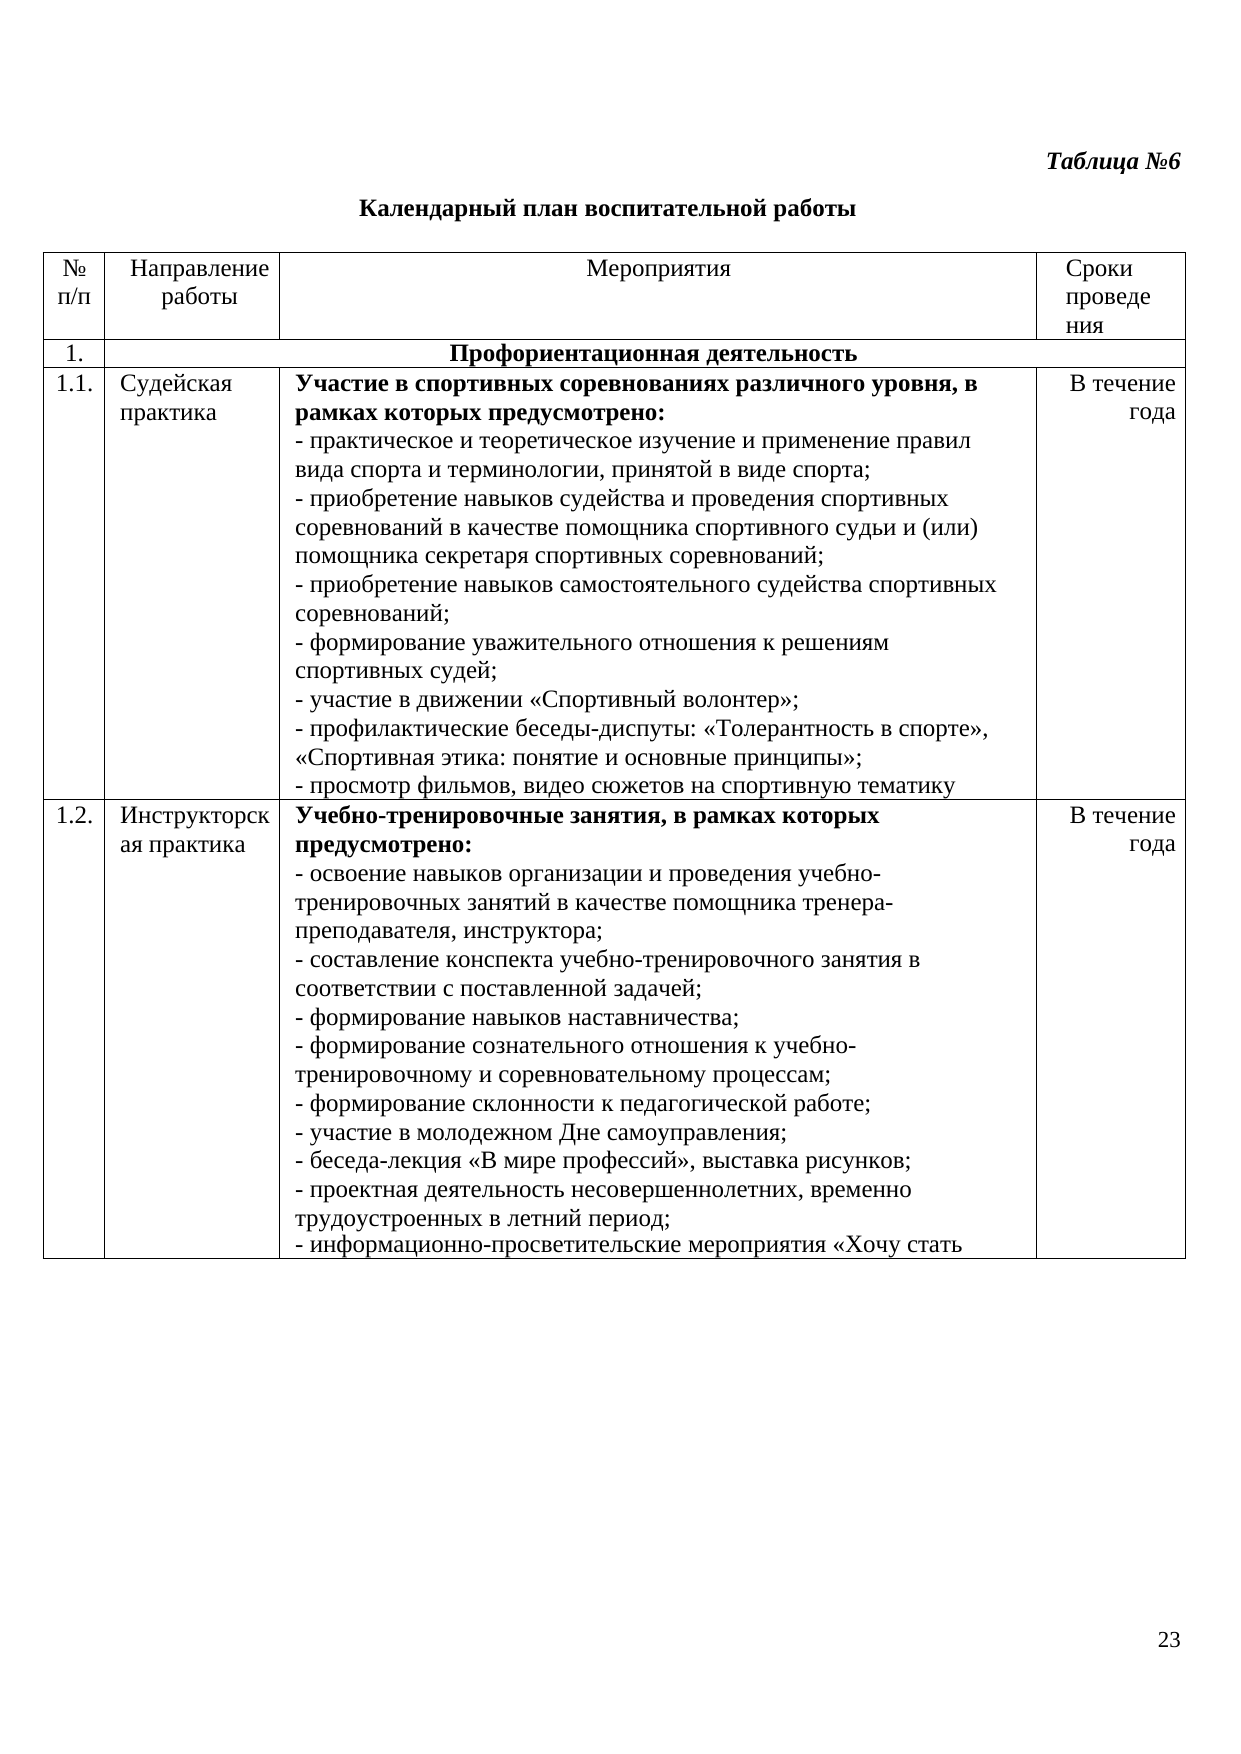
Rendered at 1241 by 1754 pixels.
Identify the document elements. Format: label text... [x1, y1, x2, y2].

subtitle Календарный план воспитательной работы [359, 193, 939, 222]
table_cell Профориентационная деятельность [105, 340, 1185, 367]
table_header № п/п [44, 253, 104, 339]
table_header Мероприятия [280, 253, 1036, 339]
table_cell В течение года [1037, 800, 1185, 1258]
table_cell 1.1. [44, 368, 104, 799]
table_cell Инструкторск ая практика [105, 800, 279, 1258]
table_cell Учебно-тренировочные занятия, в рамках которых предусмотрено: освоение навыков организации и проведения учебно- тренировочных занятий в качестве помощника тренера- преподавателя, инструктора; составление конспекта учебно-тренировочного занятия в соответствии с поставленной задачей; формирование навыков наставничества; формирование сознательного отношения к учебно- тренировочному и соревновательному процессам; формирование склонности к педагогической работе; участие в молодежном Дне самоуправления; беседа-лекция «В мире профессий», выставка рисунков; проектная деятельность несовершеннолетних, временно трудоустроенных в летний период; информационно-просветительские мероприятия «Хочу стать [280, 800, 1036, 1258]
table_cell В течение года [1037, 368, 1185, 799]
text Таблица №6 [1046, 146, 1209, 175]
table_cell 1.2. [44, 800, 104, 1258]
table_cell Судейская практика [105, 368, 279, 799]
table_cell 1. [44, 340, 104, 367]
table_cell Участие в спортивных соревнованиях различного уровня, в рамках которых предусмотрено: практическое и теоретическое изучение и применение правил вида спорта и терминологии, принятой в виде спорта; приобретение навыков судейства и проведения спортивных соревнований в качестве помощника спортивного судьи и (или) помощника секретаря спортивных соревнований; приобретение навыков самостоятельного судейства спортивных соревнований; формирование уважительного отношения к решениям спортивных судей; участие в движении «Спортивный волонтер»; профилактические беседы-диспуты: «Толерантность в спорте», «Спортивная этика: понятие и основные принципы»; просмотр фильмов, видео сюжетов на спортивную тематику [280, 368, 1036, 799]
table_header Сроки проведения [1037, 253, 1185, 339]
table_header Направление работы [105, 253, 279, 339]
